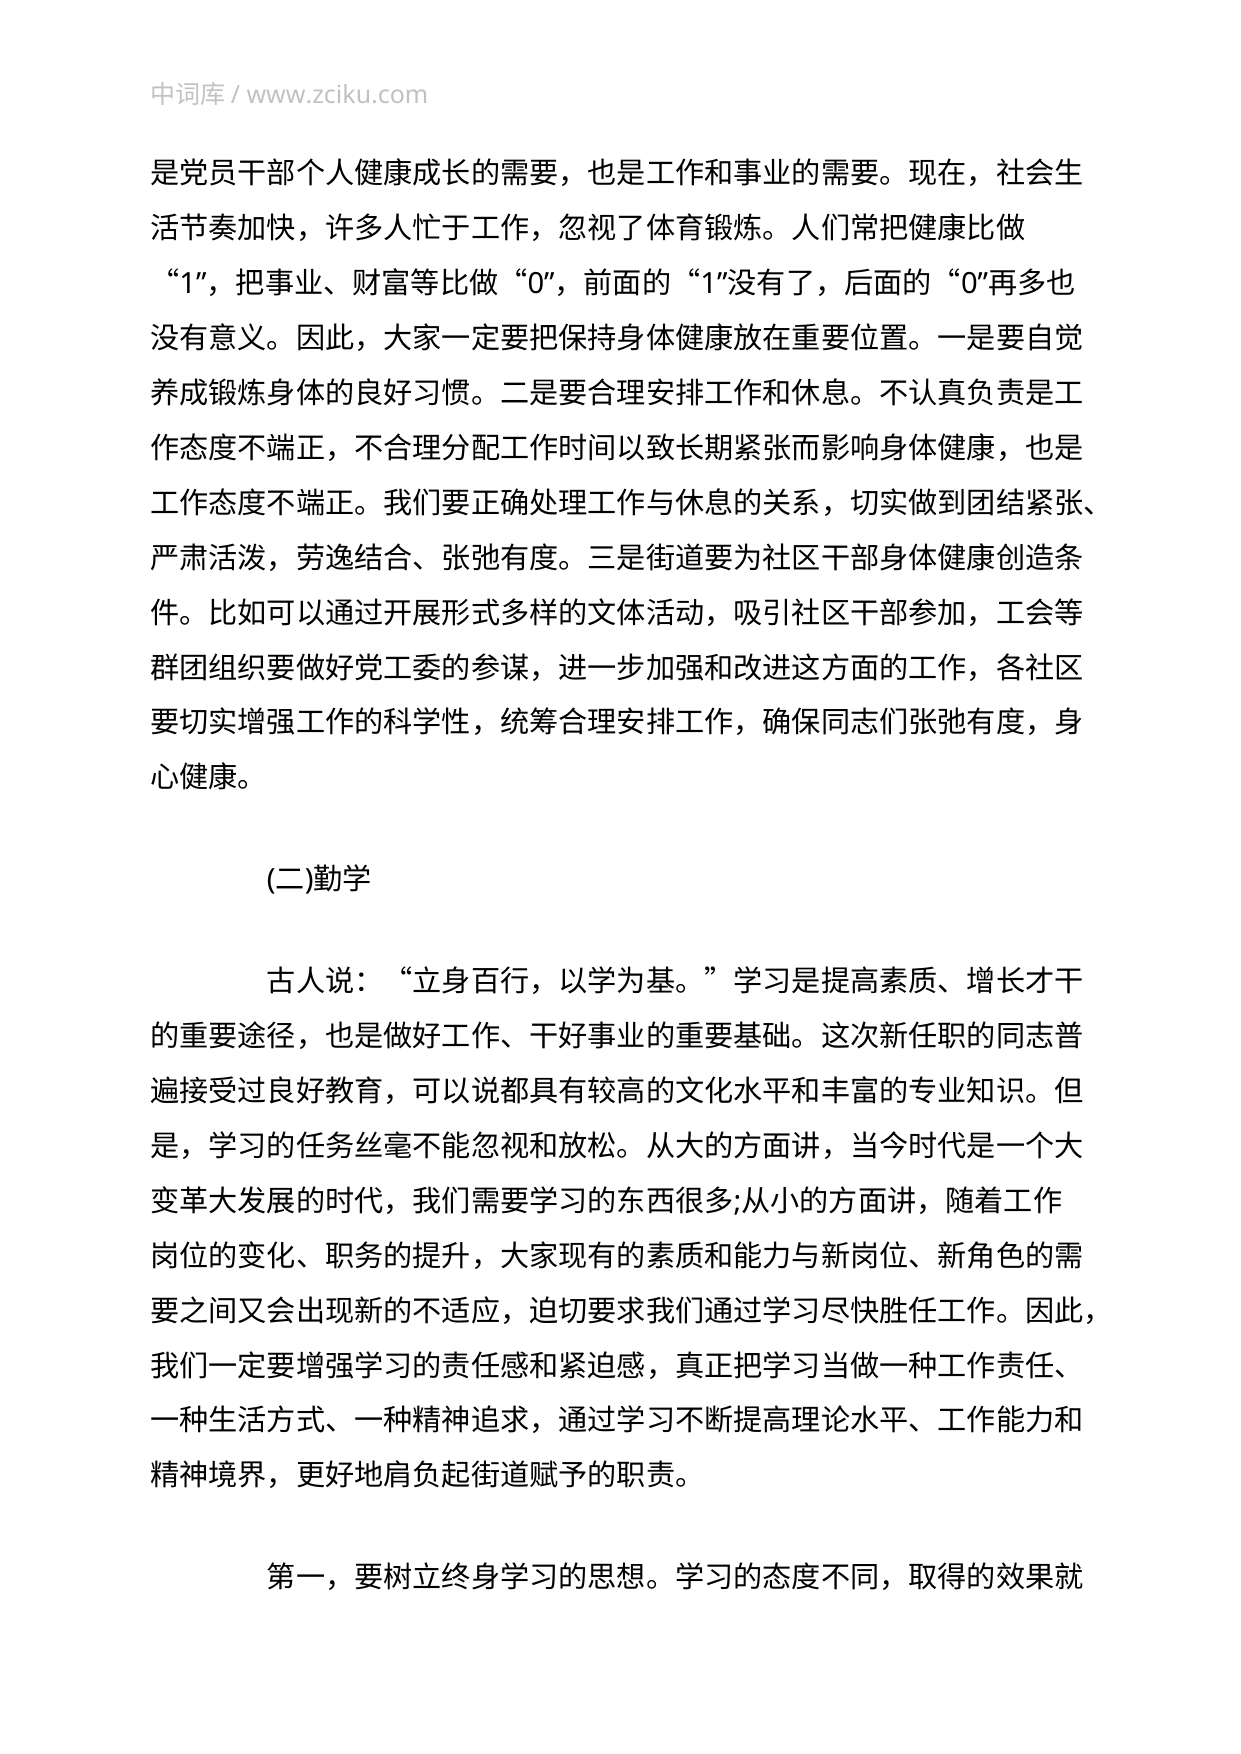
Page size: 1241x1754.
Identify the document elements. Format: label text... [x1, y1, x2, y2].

text (二)勤学 [150, 856, 1090, 898]
text 古人说：“立身百行，以学为基。”学习是提高素质、增长才干的重要途径，也是做好工作、干好事业的重要基础。这次新任职的同志普遍接受过良好教育，可以说都具有较高的文化水平和丰富的专业知识。但是，学习的任务丝毫不能忽视和放松。从大的方面讲，当今时代是一个大变革大发展的时代，我们需要学习的东西很多;从小的方面讲，随着工作岗位的变化、职务的提升，大家现有的素质和能力与新岗位、新角色的需要之间又会出现新的不适应，迫切要求我们通过学习尽快胜任工作。因此，我们一定要增强学习的责任感和紧迫感，真正把学习当做一种工作责任、一种生活方式、一种精神追求，通过学习不断提高理论水平、工作能力和精神境界，更好地肩负起街道赋予的职责。 [150, 958, 1090, 1494]
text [150, 1554, 1090, 1596]
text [150, 150, 1090, 796]
